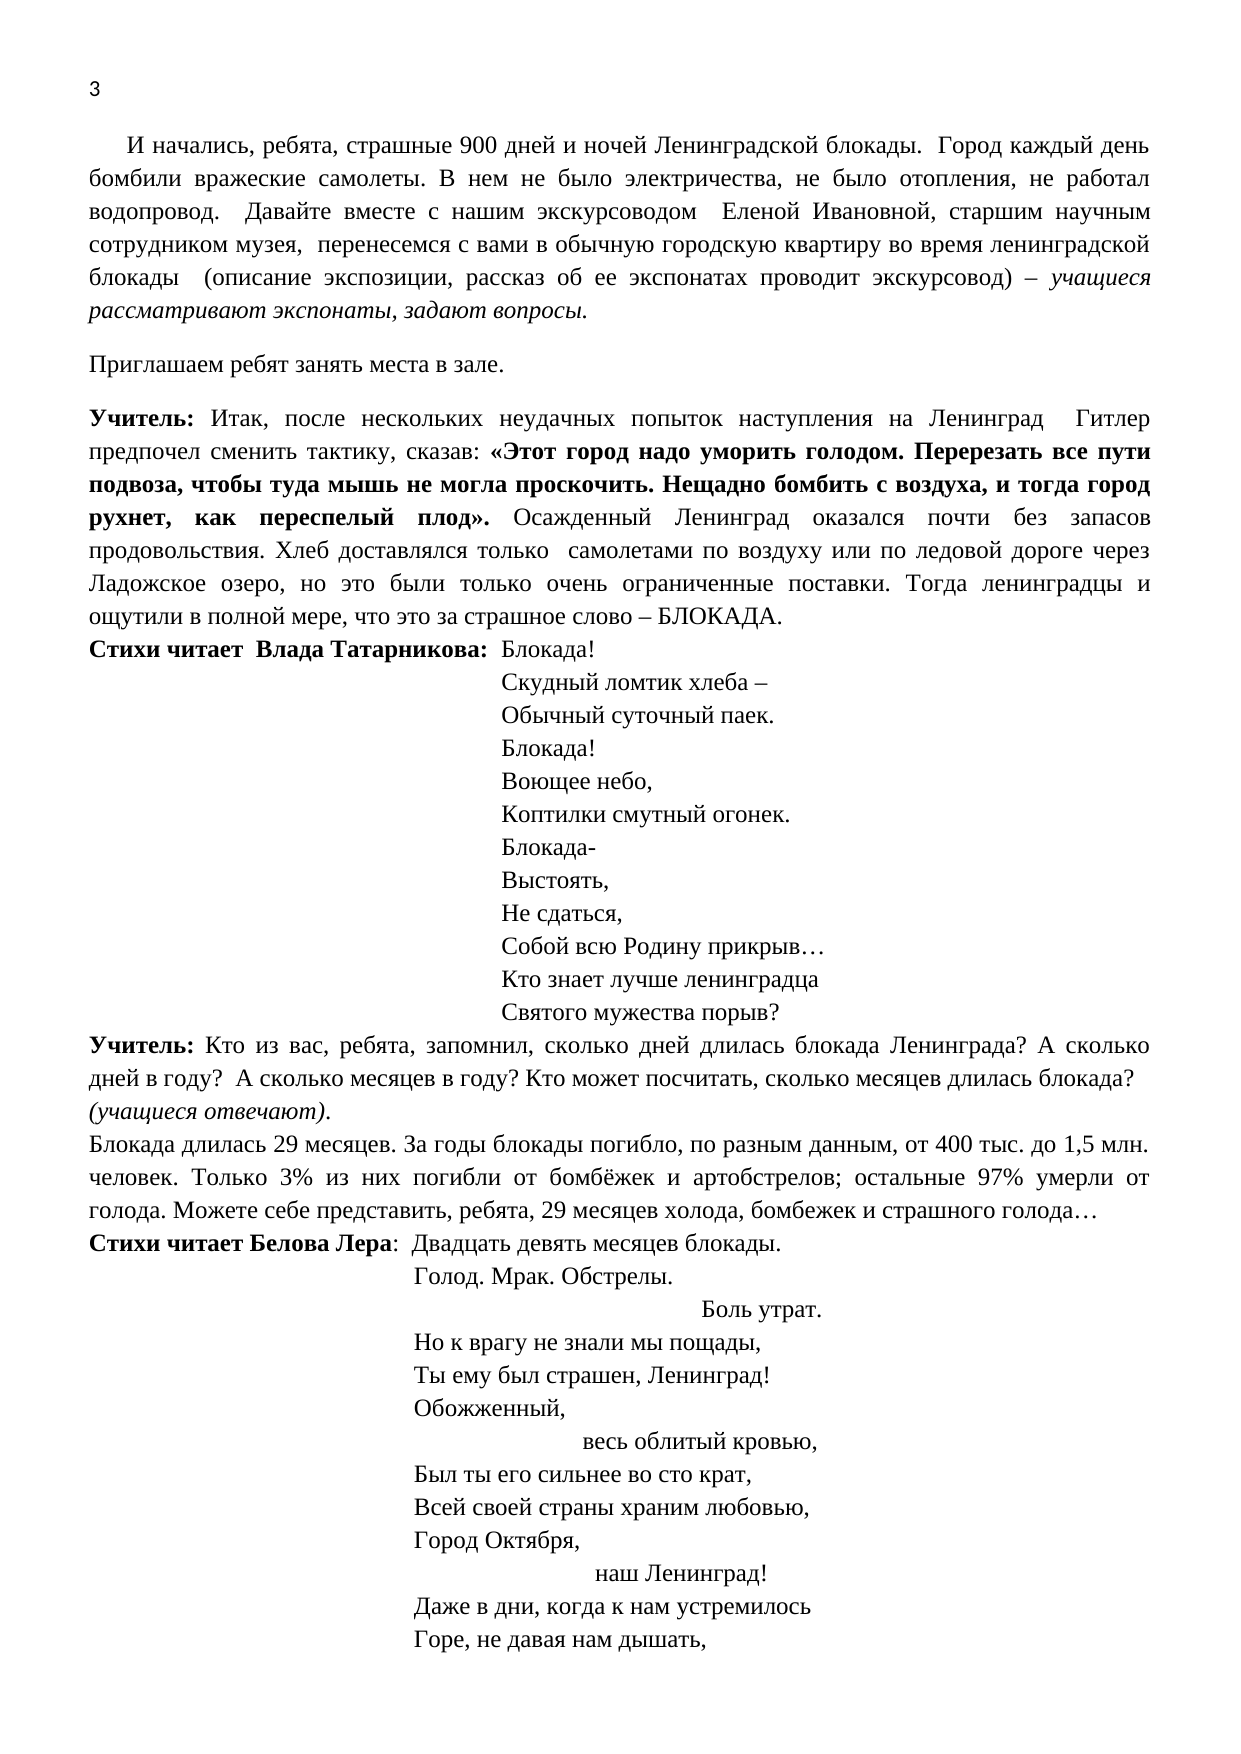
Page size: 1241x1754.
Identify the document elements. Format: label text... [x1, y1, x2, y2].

text Воющее небо, [89, 766, 1152, 795]
text Всей своей страны храним любовью, [89, 1492, 1152, 1521]
text Святого мужества порыв? [89, 997, 1152, 1026]
text Блокада длилась 29 месяцев. За годы блокады погибло, по разным данным, от 400 тыс. до 1,5 млн. человек. Только 3% из них погибли от бомбёжек и артобстрелов; остальные 97% умерли от голода. Можете себе представить, ребята, 29 месяцев холода, бомбежек и страшного голода… [89, 1129, 1152, 1224]
text Даже в дни, когда к нам устремилось [89, 1591, 1152, 1620]
text Стихи читает Белова Лера: Двадцать девять месяцев блокады. [89, 1228, 1152, 1257]
text весь облитый кровью, [89, 1426, 1152, 1455]
text Кто знает лучше ленинградца [89, 964, 1152, 993]
text Учитель: Кто из вас, ребята, запомнил, сколько дней длилась блокада Ленинграда? А сколько дней в году? А сколько месяцев в году? Кто может посчитать, сколько месяцев длилась блокада? [89, 1030, 1152, 1092]
text Собой всю Родину прикрыв… [89, 931, 1152, 960]
text Ты ему был страшен, Ленинград! [89, 1360, 1152, 1389]
text И начались, ребята, страшные 900 дней и ночей Ленинградской блокады. Город каждый день бомбили вражеские самолеты. В нем не было электричества, не было отопления, не работал водопровод. Давайте вместе с нашим экскурсоводом Еленой Ивановной, старшим научным сотрудником музея, перенесемся с вами в обычную городскую квартиру во время ленинградской блокады (описание экспозиции, рассказ об ее экспонатах проводит экскурсовод) – учащиеся рассматривают экспонаты, задают вопросы. [89, 130, 1152, 324]
text наш Ленинград! [89, 1558, 1152, 1587]
text Обычный суточный паек. [89, 700, 1152, 729]
text Но к врагу не знали мы пощады, [89, 1327, 1152, 1356]
text Учитель: Итак, после нескольких неудачных попыток наступления на Ленинград Гитлер предпочел сменить тактику, сказав: «Этот город надо уморить голодом. Перерезать все пути подвоза, чтобы туда мышь не могла проскочить. Нещадно бомбить с воздуха, и тогда город рухнет, как переспелый плод». Осажденный Ленинград оказался почти без запасов продовольствия. Хлеб доставлялся только самолетами по воздуху или по ледовой дороге через Ладожское озеро, но это были только очень ограниченные поставки. Тогда ленинградцы и ощутили в полной мере, что это за страшное слово – БЛОКАДА. [89, 403, 1152, 629]
text Скудный ломтик хлеба – [89, 667, 1152, 696]
text Был ты его сильнее во сто крат, [89, 1459, 1152, 1488]
text Блокада! [89, 733, 1152, 762]
text Выстоять, [89, 865, 1152, 894]
text Горе, не давая нам дышать, [89, 1624, 1152, 1653]
text Обожженный, [89, 1393, 1152, 1422]
text Коптилки смутный огонек. [89, 799, 1152, 828]
text Блокада- [89, 832, 1152, 861]
text (учащиеся отвечают). [89, 1096, 1152, 1125]
text Голод. Мрак. Обстрелы. [89, 1261, 1152, 1290]
text Стихи читает Влада Татарникова: Блокада! [89, 634, 1152, 663]
text Приглашаем ребят занять места в зале. [89, 349, 1152, 378]
text Боль утрат. [89, 1294, 1152, 1323]
text Город Октября, [89, 1525, 1152, 1554]
text Не сдаться, [89, 898, 1152, 927]
